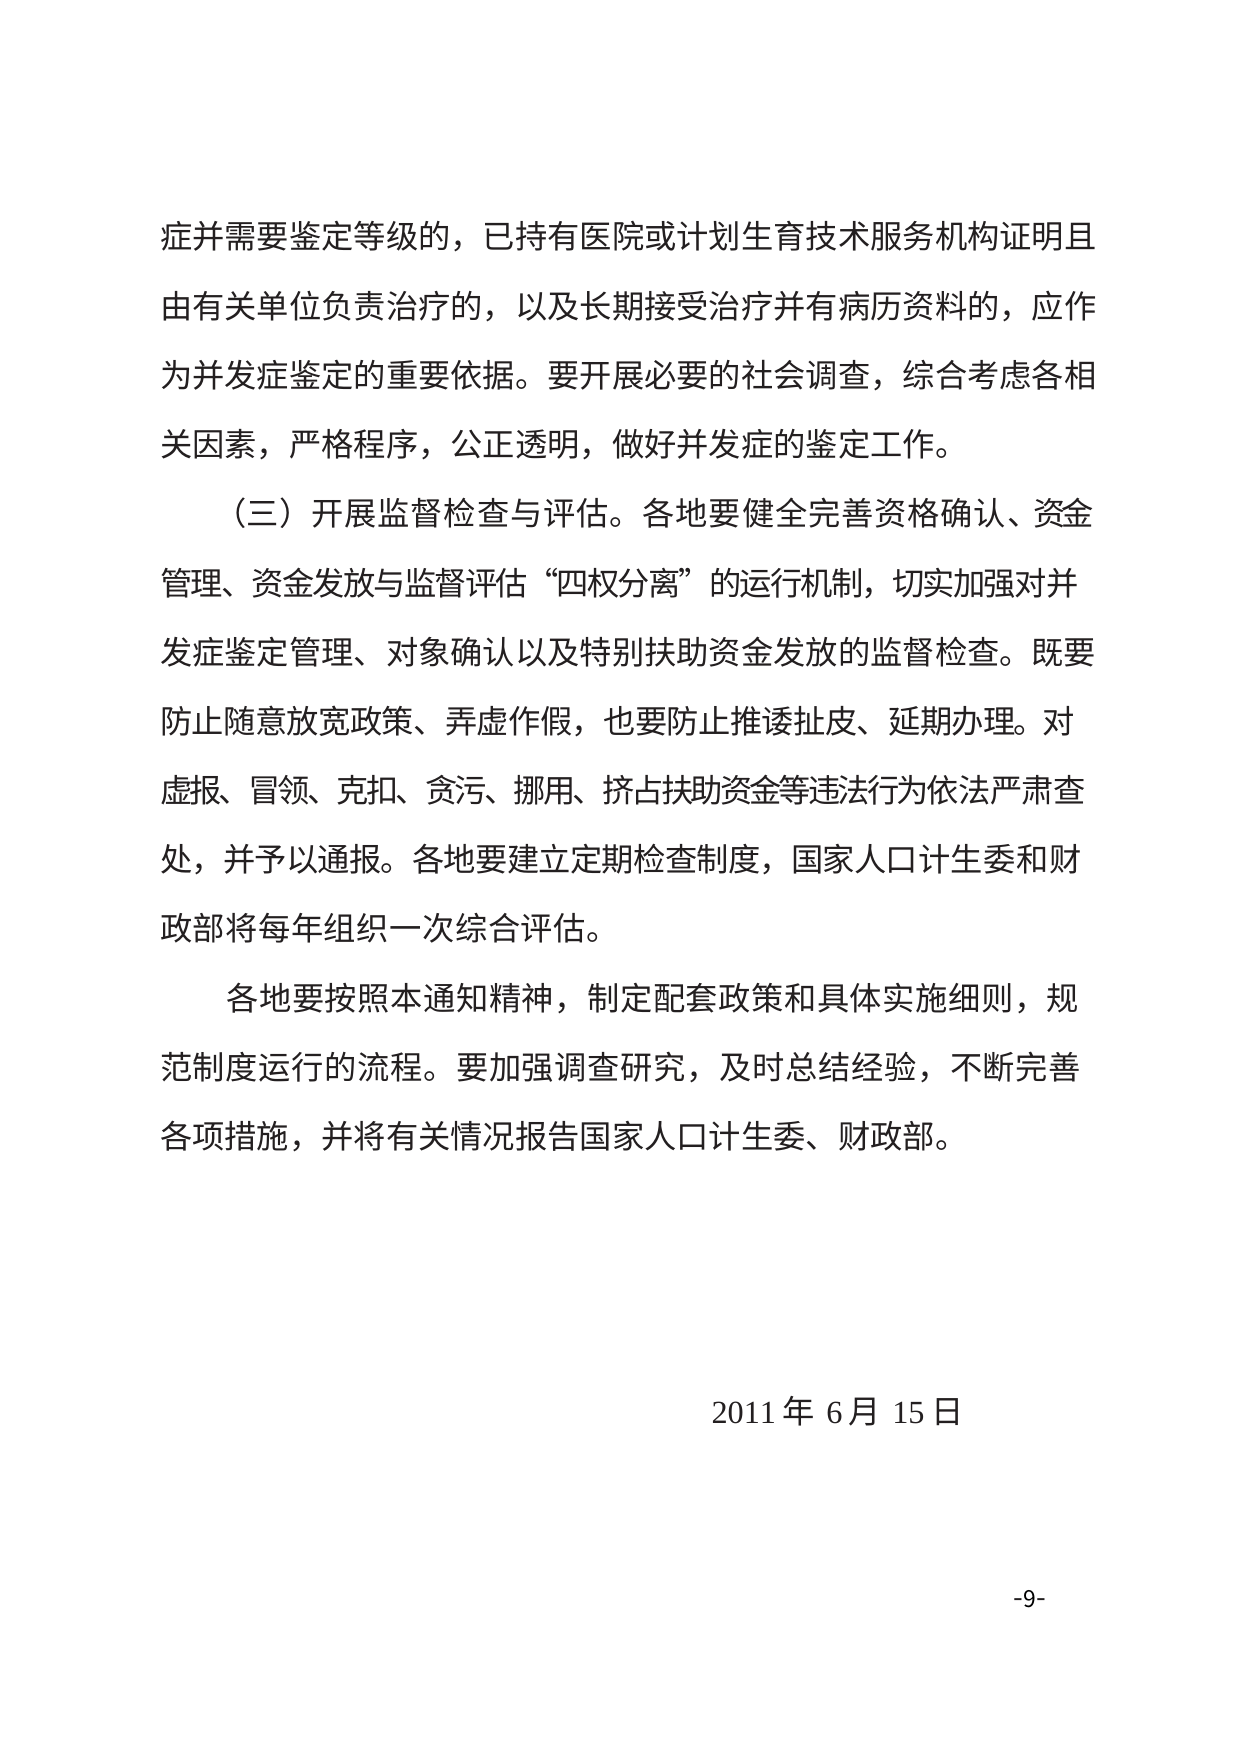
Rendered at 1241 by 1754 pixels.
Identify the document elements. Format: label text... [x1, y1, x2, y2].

text （三）开展监督检查与评估。各地要健全完善资格确认、资金管理、资金发放与监督评估“四权分离”的运行机制，切实加强对并发症鉴定管理、对象确认以及特别扶助资金发放的监督检查。既要防止随意放宽政策、弄虚作假，也要防止推诿扯皮、延期办理。对虚报、冒领、克扣、贪污、挪用、挤占扶助资金等违法行为依法严肃查处，并予以通报。各地要建立定期检查制度，国家人口计生委和财政部将每年组织一次综合评估。 [160, 488, 1099, 950]
text 症并需要鉴定等级的，已持有医院或计划生育技术服务机构证明且由有关单位负责治疗的，以及长期接受治疗并有病历资料的，应作为并发症鉴定的重要依据。要开展必要的社会调查，综合考虑各相关因素，严格程序，公正透明，做好并发症的鉴定工作。 [160, 211, 1099, 466]
text 各地要按照本通知精神，制定配套政策和具体实施细则，规范制度运行的流程。要加强调查研究，及时总结经验，不断完善各项措施，并将有关情况报告国家人口计生委、财政部。 [160, 972, 1081, 1158]
text 2011年6月15日 [711, 1386, 1111, 1432]
